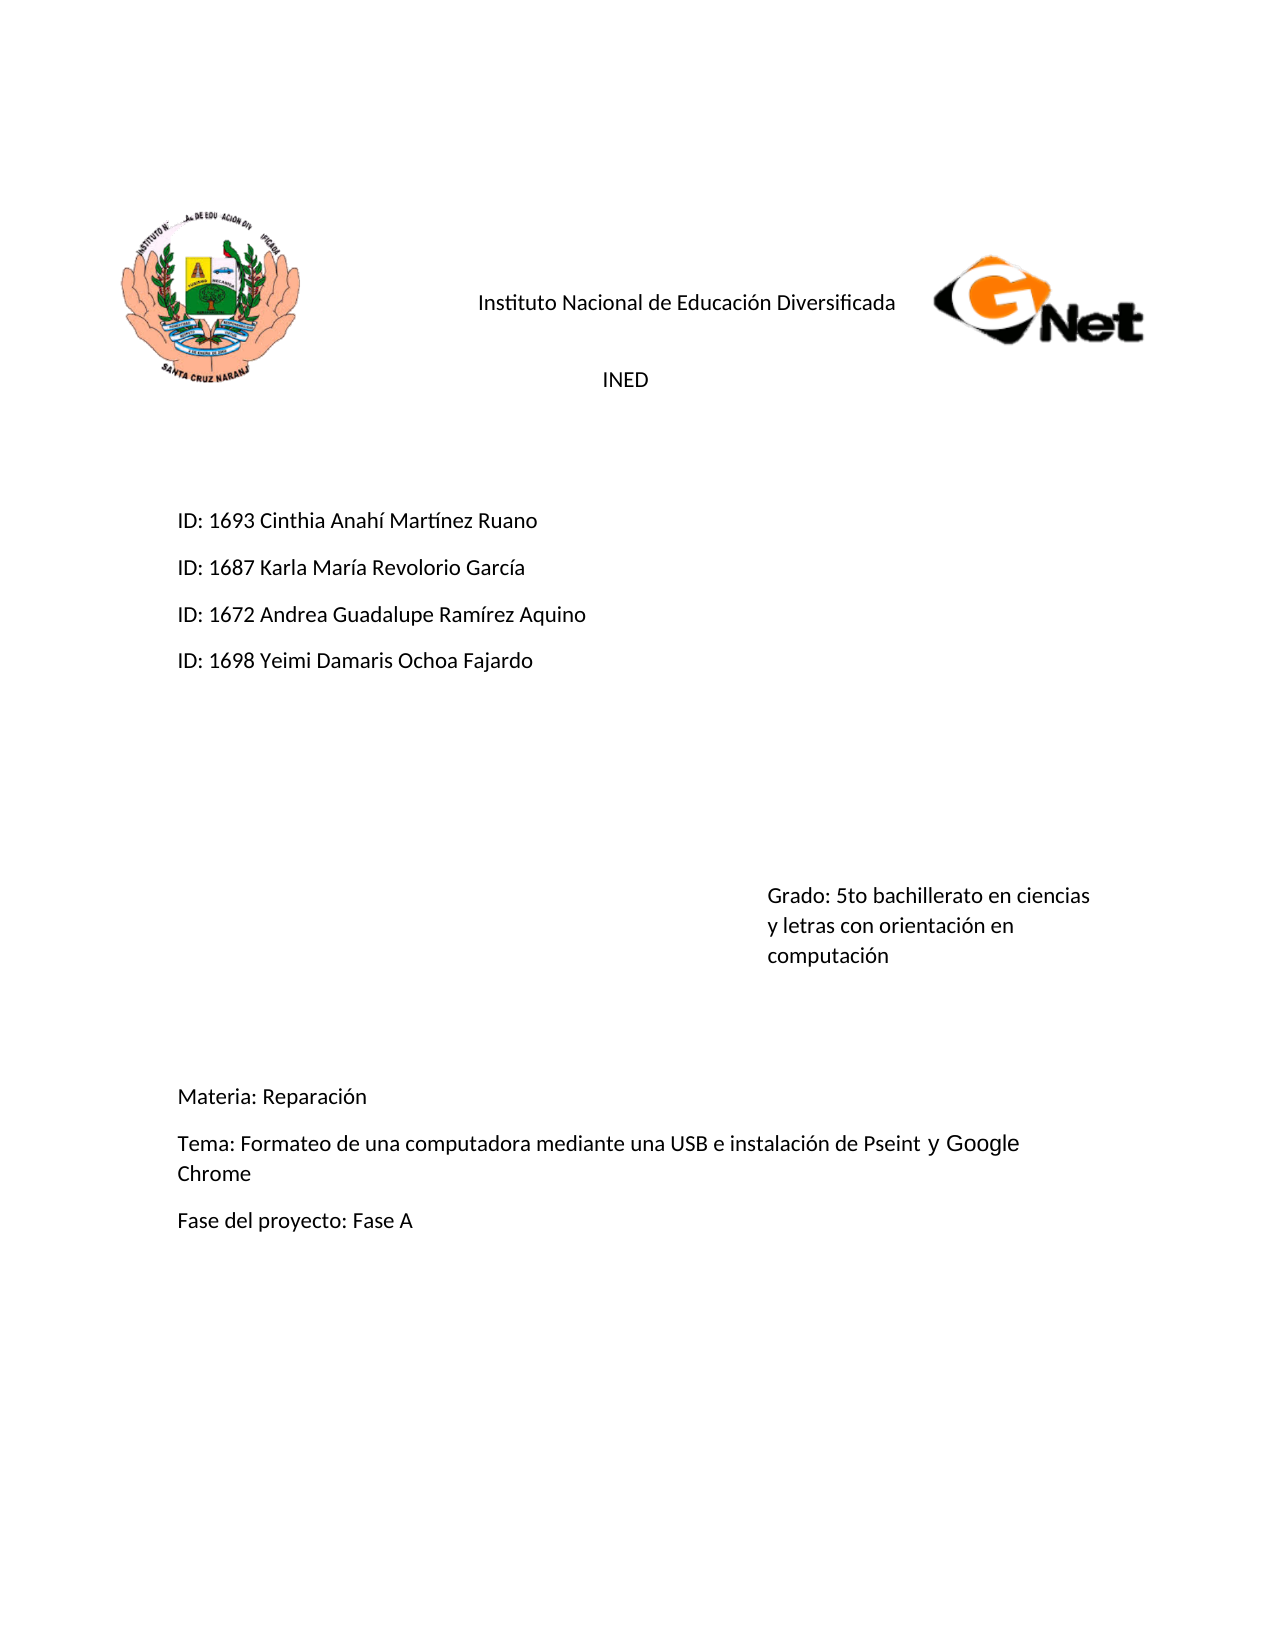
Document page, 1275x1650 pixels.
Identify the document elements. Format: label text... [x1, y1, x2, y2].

text ID: 1672 Andrea Guadalupe Ramírez Aquino [177, 600, 1098, 628]
picture [926, 196, 1155, 425]
text ID: 1698 Yeimi Damaris Ochoa Fajardo [177, 647, 1098, 674]
text ID: 1693 Cinthia Anahí Martínez Ruano [177, 506, 1098, 534]
text ID: 1687 Karla María Revolorio García [177, 553, 1098, 581]
text Grado: 5to bachillerato en ciencias y letras con orientación en computación [767, 881, 1098, 969]
text Materia: Reparación [177, 1082, 1098, 1110]
text INED [177, 365, 926, 393]
text Instituto Nacional de Educación Diversificada [278, 288, 926, 346]
picture [118, 205, 300, 384]
text Tema: Formateo de una computadora mediante una USB e instalación de Pseint y Google Chrome [177, 1129, 1098, 1187]
text Fase del proyecto: Fase A [177, 1206, 1098, 1234]
